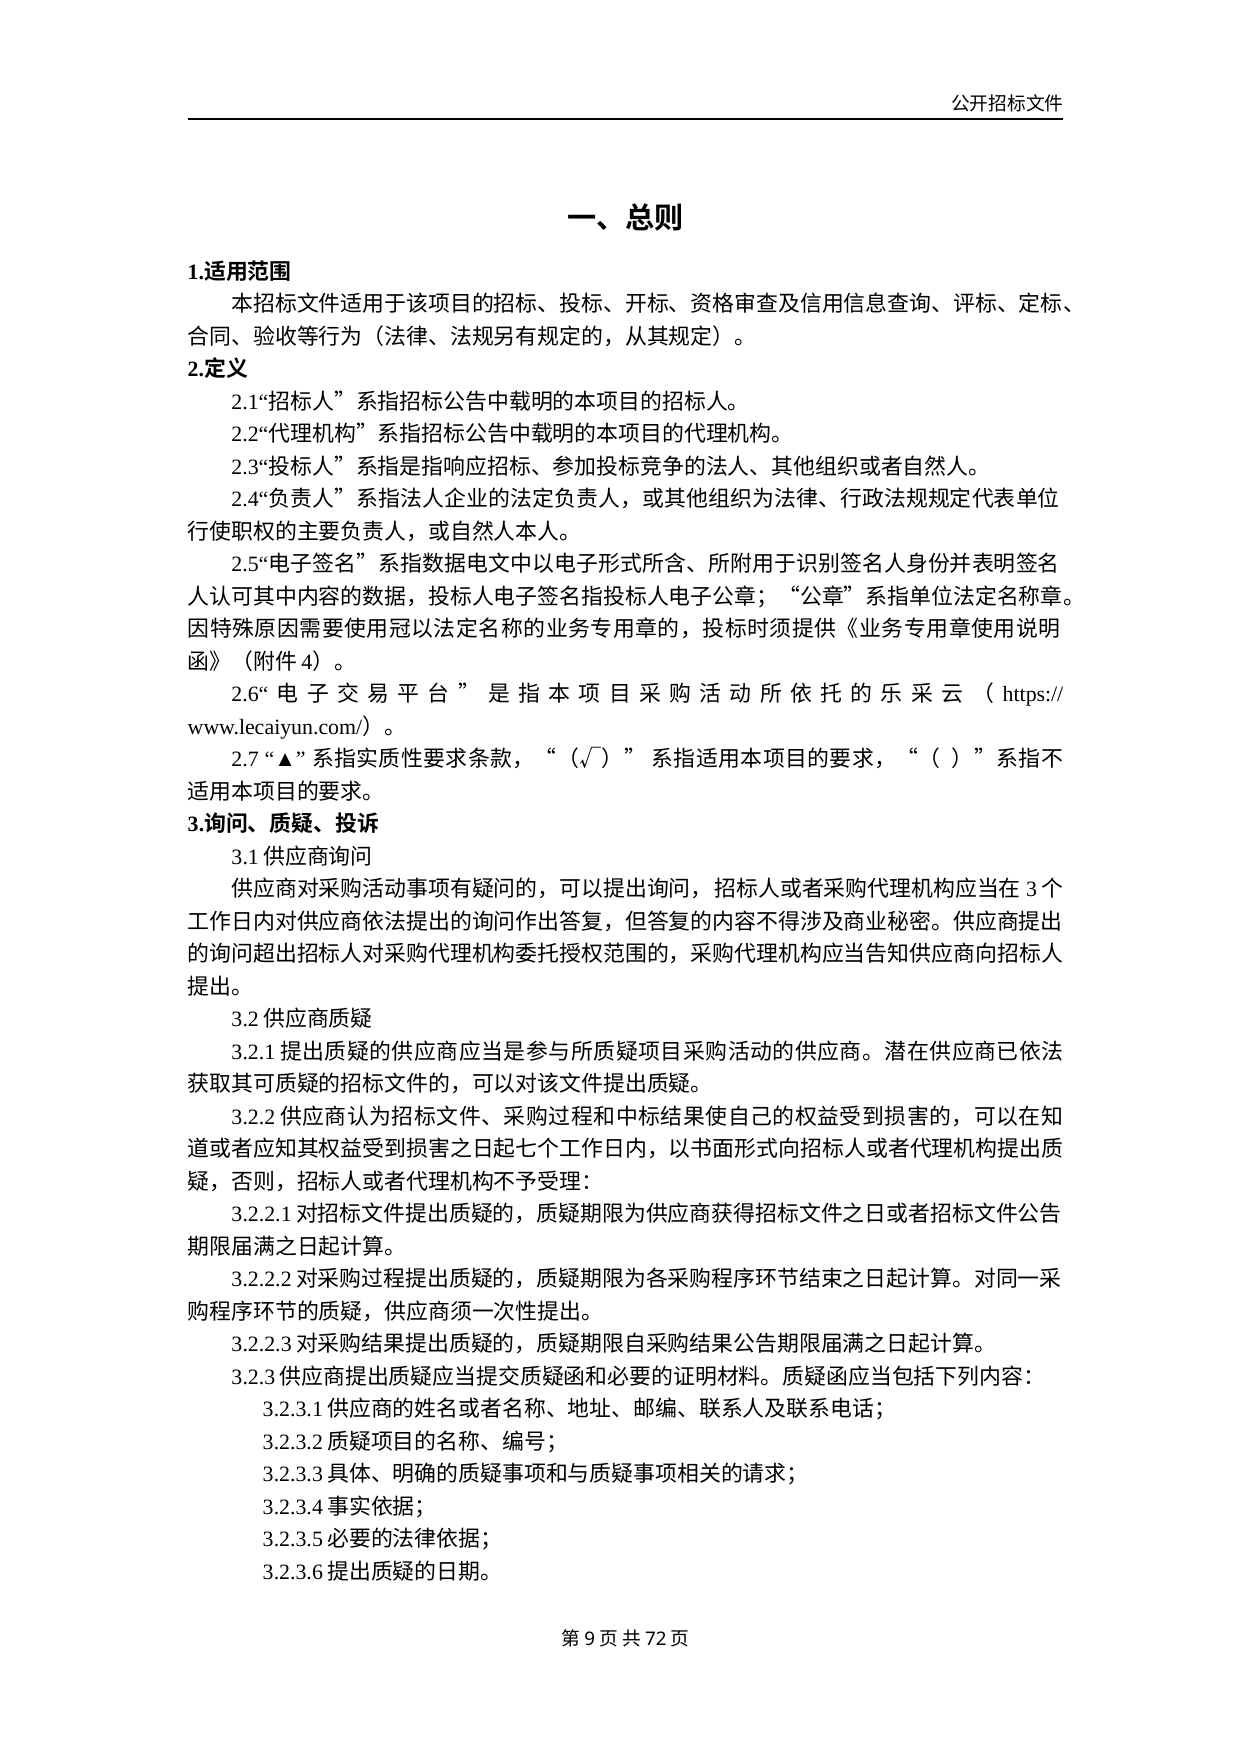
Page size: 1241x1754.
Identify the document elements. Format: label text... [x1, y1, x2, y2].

text 3.2.1提出质疑的供应商应当是参与所质疑项目采购活动的供应商。潜在供应商已依法获取其可质疑的招标文件的，可以对该文件提出质疑。 [187, 1033, 1063, 1098]
subtitle 一、总则 [187, 183, 1063, 248]
text 3.2.3.2质疑项目的名称、编号； [187, 1423, 1063, 1456]
text 2.6“电子交易平台”是指本项目采购活动所依托的乐采云（https://www.lecaiyun.com/）。 [187, 676, 1063, 741]
text 2.定义 [187, 351, 1063, 383]
text 供应商对采购活动事项有疑问的，可以提出询问，招标人或者采购代理机构应当在3个工作日内对供应商依法提出的询问作出答复，但答复的内容不得涉及商业秘密。供应商提出的询问超出招标人对采购代理机构委托授权范围的，采购代理机构应当告知供应商向招标人提出。 [187, 871, 1063, 1001]
text 3.2.3.3具体、明确的质疑事项和与质疑事项相关的请求； [187, 1456, 1063, 1488]
text 3.2.2供应商认为招标文件、采购过程和中标结果使自己的权益受到损害的，可以在知道或者应知其权益受到损害之日起七个工作日内，以书面形式向招标人或者代理机构提出质疑，否则，招标人或者代理机构不予受理： [187, 1098, 1063, 1196]
text 3.2.3供应商提出质疑应当提交质疑函和必要的证明材料。质疑函应当包括下列内容： [187, 1358, 1063, 1391]
text 1.适用范围 [187, 253, 1063, 286]
text 2.4“负责人”系指法人企业的法定负责人，或其他组织为法律、行政法规规定代表单位行使职权的主要负责人，或自然人本人。 [187, 481, 1063, 546]
text 3.2.3.5必要的法律依据； [187, 1521, 1063, 1553]
text 3.2.2.1对招标文件提出质疑的，质疑期限为供应商获得招标文件之日或者招标文件公告期限届满之日起计算。 [187, 1196, 1063, 1261]
text 3.2.3.4事实依据； [187, 1488, 1063, 1521]
text 3.2.2.3对采购结果提出质疑的，质疑期限自采购结果公告期限届满之日起计算。 [187, 1326, 1063, 1358]
text 3.2.3.6提出质疑的日期。 [187, 1553, 1063, 1586]
text 本招标文件适用于该项目的招标、投标、开标、资格审查及信用信息查询、评标、定标、合同、验收等行为（法律、法规另有规定的，从其规定）。 [187, 286, 1063, 351]
text 3.2.3.1供应商的姓名或者名称、地址、邮编、联系人及联系电话； [187, 1391, 1063, 1423]
text 3.询问、质疑、投诉 [187, 806, 1063, 838]
text 3.1供应商询问 [187, 838, 1063, 871]
text 2.1“招标人”系指招标公告中载明的本项目的招标人。 [187, 383, 1063, 416]
text 3.2供应商质疑 [187, 1001, 1063, 1033]
text 2.2“代理机构”系指招标公告中载明的本项目的代理机构。 [187, 416, 1063, 448]
text 3.2.2.2对采购过程提出质疑的，质疑期限为各采购程序环节结束之日起计算。对同一采购程序环节的质疑，供应商须一次性提出。 [187, 1261, 1063, 1326]
text 2.7 “▲” 系指实质性要求条款，“（√）” 系指适用本项目的要求，“（ ）”系指不适用本项目的要求。 [187, 741, 1063, 806]
text 2.3“投标人”系指是指响应招标、参加投标竞争的法人、其他组织或者自然人。 [187, 448, 1063, 481]
text 2.5“电子签名”系指数据电文中以电子形式所含、所附用于识别签名人身份并表明签名人认可其中内容的数据，投标人电子签名指投标人电子公章；“公章”系指单位法定名称章。因特殊原因需要使用冠以法定名称的业务专用章的，投标时须提供《业务专用章使用说明函》（附件4）。 [187, 546, 1063, 676]
